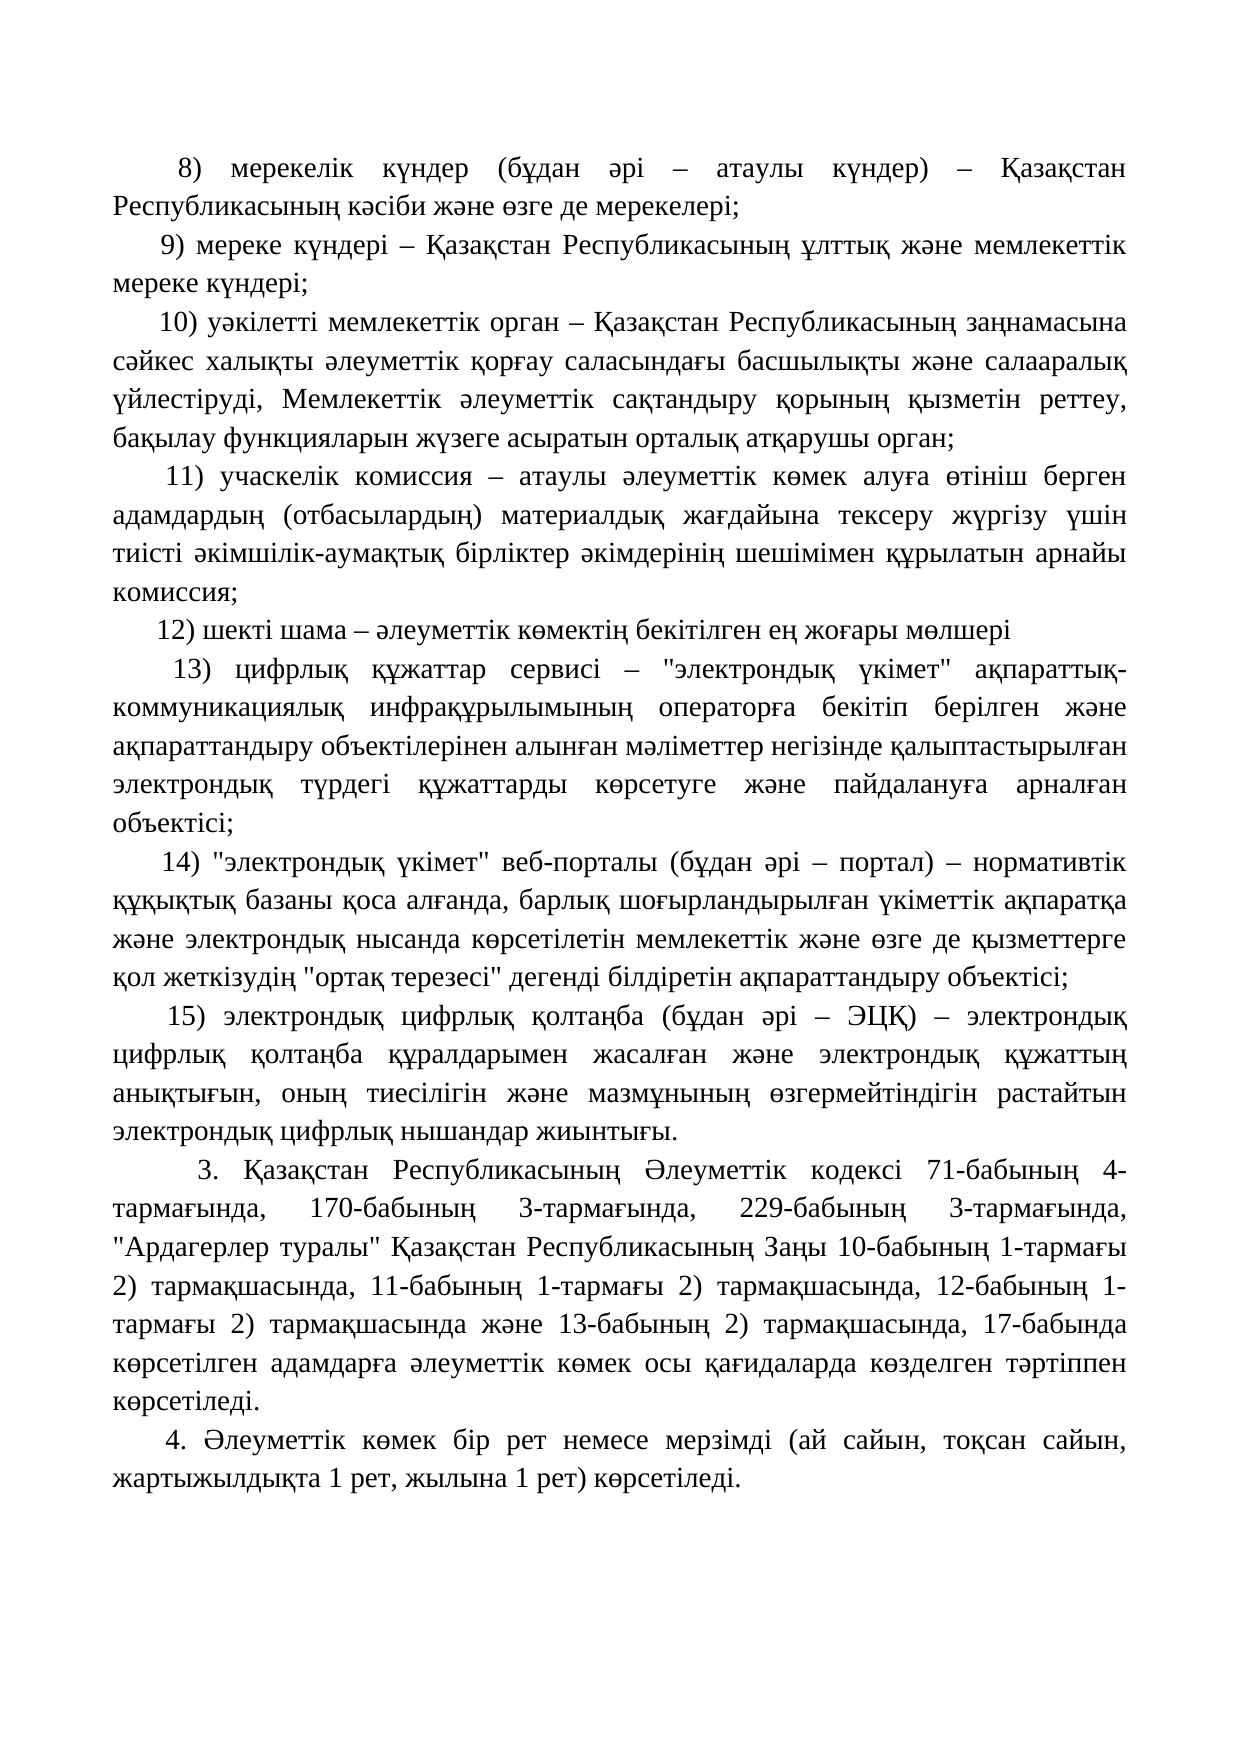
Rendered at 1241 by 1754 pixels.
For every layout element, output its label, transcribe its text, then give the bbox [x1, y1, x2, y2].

text 10) уәкілетті мемлекеттік орган – Қазақстан Республикасының заңнамасына сәйкес халықты әлеуметтік қорғау саласындағы басшылықты және салааралық үйлестіруді, Мемлекеттік әлеуметтік сақтандыру қорының қызметін реттеу, бақылау функцияларын жүзеге асыратын орталық атқарушы орган; [112, 304, 1128, 453]
text 12) шекті шама – әлеуметтік көмектің бекітілген ең жоғары мөлшері [112, 612, 1128, 646]
text 11) учаскелік комиссия – атаулы әлеуметтік көмек алуға өтініш берген адамдардың (отбасылардың) материалдық жағдайына тексеру жүргізу үшін тиісті әкімшілік-аумақтық бірліктер әкімдерінің шешімімен құрылатын арнайы комиссия; [112, 458, 1128, 607]
text 13) цифрлық құжаттар сервисі – "электрондық үкімет" ақпараттық-коммуникациялық инфрақұрылымының операторға бекітіп берілген және ақпараттандыру объектілерінен алынған мәліметтер негізінде қалыптастырылған электрондық түрдегі құжаттарды көрсетуге және пайдалануға арналған объектісі; [112, 651, 1128, 839]
text 14) "электрондық үкімет" веб-порталы (бұдан әрі – портал) – нормативтік құқықтық базаны қоса алғанда, барлық шоғырландырылған үкіметтік ақпаратқа және электрондық нысанда көрсетілетін мемлекеттік және өзге де қызметтерге қол жеткізудің "ортақ терезесі" дегенді білдіретін ақпараттандыру объектісі; [112, 844, 1128, 993]
text 3. Қазақстан Республикасының Әлеуметтік кодексі 71-бабының 4-тармағында, 170-бабының 3-тармағында, 229-бабының 3-тармағында, "Ардагерлер туралы" Қазақстан Республикасының Заңы 10-бабының 1-тармағы 2) тармақшасында, 11-бабының 1-тармағы 2) тармақшасында, 12-бабының 1-тармағы 2) тармақшасында және 13-бабының 2) тармақшасында, 17-бабында көрсетілген адамдарға әлеуметтік көмек осы қағидаларда көзделген тәртіппен көрсетіледі. [112, 1152, 1128, 1417]
text 9) мереке күндері – Қазақстан Республикасының ұлттық және мемлекеттік мереке күндері; [112, 227, 1128, 299]
text 4. Әлеуметтік көмек бір рет немесе мерзімді (ай сайын, тоқсан сайын, жартыжылдықта 1 рет, жылына 1 рет) көрсетіледі. [112, 1422, 1128, 1494]
text 8) мерекелік күндер (бұдан әрі – атаулы күндер) – Қазақстан Республикасының кәсіби және өзге де мерекелері; [112, 150, 1128, 222]
text 15) электрондық цифрлық қолтаңба (бұдан әрі – ЭЦҚ) – электрондық цифрлық қолтаңба құралдарымен жасалған және электрондық құжаттың анықтығын, оның тиесілігін және мазмұнының өзгермейтіндігін растайтын электрондық цифрлық нышандар жиынтығы. [112, 998, 1128, 1147]
